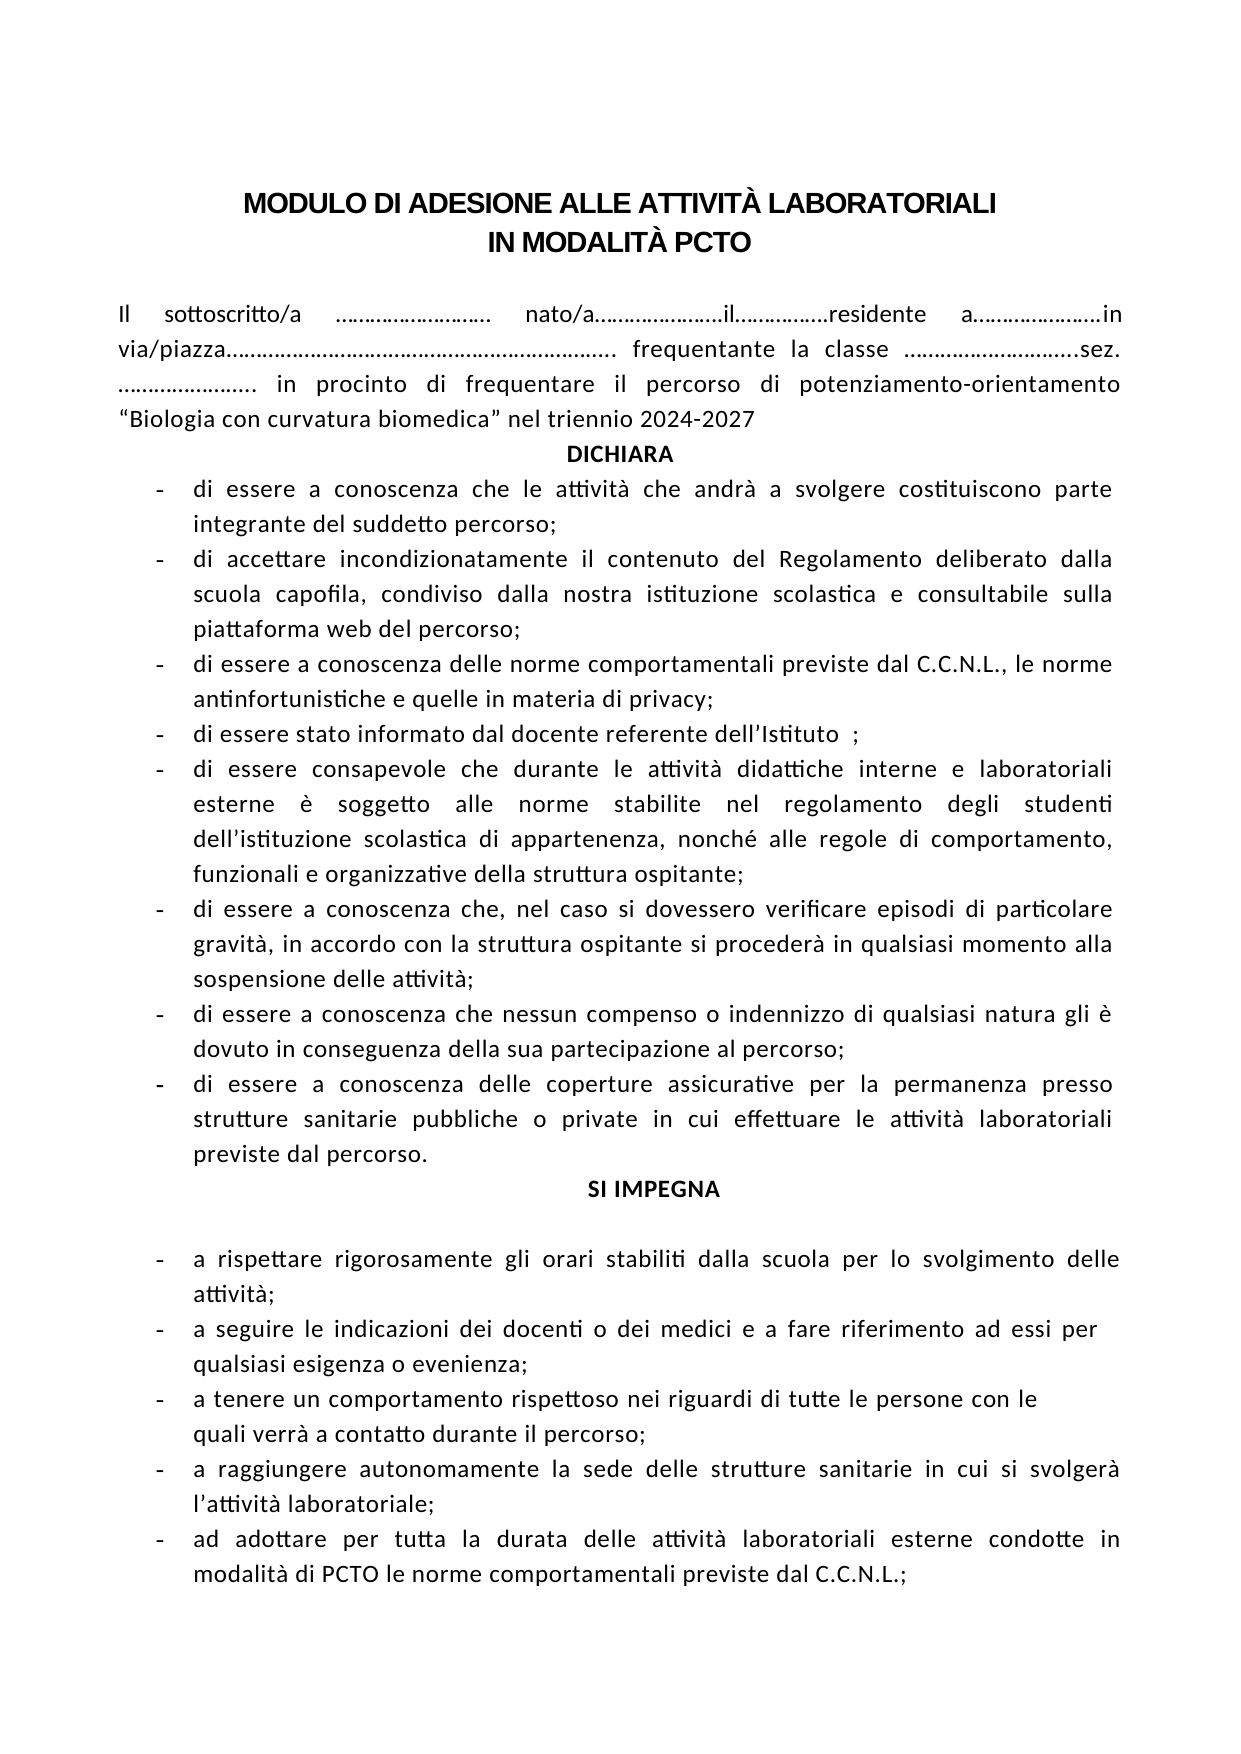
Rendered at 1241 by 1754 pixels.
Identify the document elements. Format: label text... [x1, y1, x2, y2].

list a seguire le indicazioni dei docenti o dei medici e a fare riferimento ad essi per qualsiasi esigenza o evenienza; [156, 1313, 1099, 1379]
list di essere a conoscenza delle coperture assicurative per la permanenza presso strutture sanitarie pubbliche o private in cui effettuare le attività laboratoriali previste dal percorso. [156, 1068, 1114, 1169]
list a raggiungere autonomamente la sede delle strutture sanitarie in cui si svolgerà l’attività laboratoriale; [156, 1453, 1122, 1519]
text DICHIARA [118, 438, 1122, 469]
list di essere stato informato dal docente referente dell’Istituto ; [156, 718, 1114, 749]
text IN MODALITÀ PCTO [118, 225, 1122, 258]
text SI IMPEGNA [193, 1173, 1114, 1204]
list di essere consapevole che durante le attività didattiche interne e laboratoriali esterne è soggetto alle norme stabilite nel regolamento degli studenti dell’istituzione scolastica di appartenenza, nonché alle regole di comportamento, funzionali e organizzative della struttura ospitante; [156, 753, 1114, 889]
text MODULO DI ADESIONE ALLE ATTIVITÀ LABORATORIALI [118, 148, 1122, 220]
text Il sottoscritto/a ……………………… nato/a………………….il…………….residente a………………….in via/piazza……………………………………………………….. frequentante la classe ………………………..sez.………………….. in procinto di frequentare il percorso di potenziamento-orientamento “Biologia con curvatura biomedica” nel triennio 2024-2027 [118, 298, 1122, 434]
list a rispettare rigorosamente gli orari stabiliti dalla scuola per lo svolgimento delle attività; [156, 1243, 1122, 1309]
list di essere a conoscenza che, nel caso si dovessero verificare episodi di particolare gravità, in accordo con la struttura ospitante si procederà in qualsiasi momento alla sospensione delle attività; [156, 893, 1114, 994]
list di essere a conoscenza delle norme comportamentali previste dal C.C.N.L., le norme antinfortunistiche e quelle in materia di privacy; [156, 648, 1114, 714]
list a tenere un comportamento rispettoso nei riguardi di tutte le persone con le quali verrà a contatto durante il percorso; [156, 1383, 1039, 1449]
list di essere a conoscenza che le attività che andrà a svolgere costituiscono parte integrante del suddetto percorso; [156, 473, 1114, 539]
list di essere a conoscenza che nessun compenso o indennizzo di qualsiasi natura gli è dovuto in conseguenza della sua partecipazione al percorso; [156, 998, 1114, 1064]
list di accettare incondizionatamente il contenuto del Regolamento deliberato dalla scuola capofila, condiviso dalla nostra istituzione scolastica e consultabile sulla piattaforma web del percorso; [156, 543, 1114, 644]
list ad adottare per tutta la durata delle attività laboratoriali esterne condotte in modalità di PCTO le norme comportamentali previste dal C.C.N.L.; [156, 1523, 1122, 1589]
